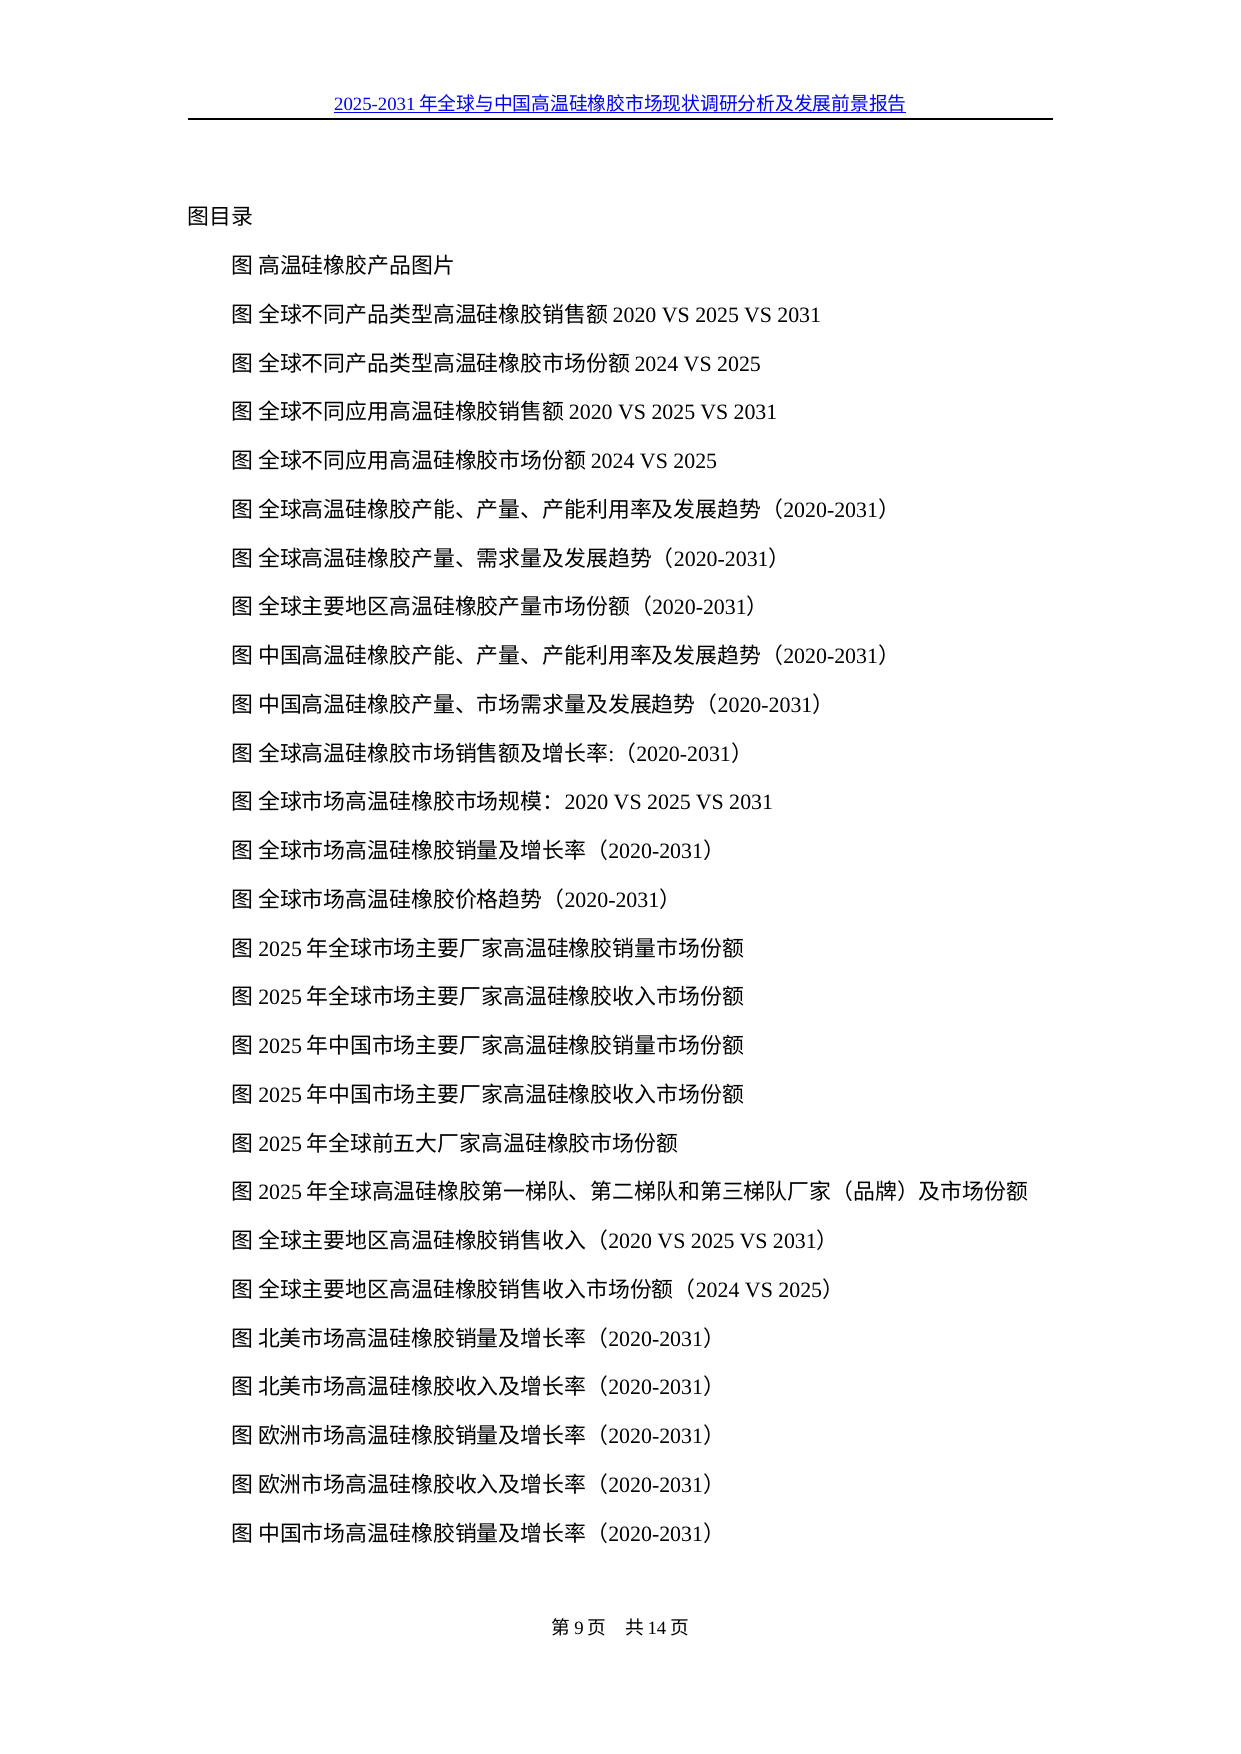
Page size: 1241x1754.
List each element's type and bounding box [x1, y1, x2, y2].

text [187, 150, 1053, 1548]
